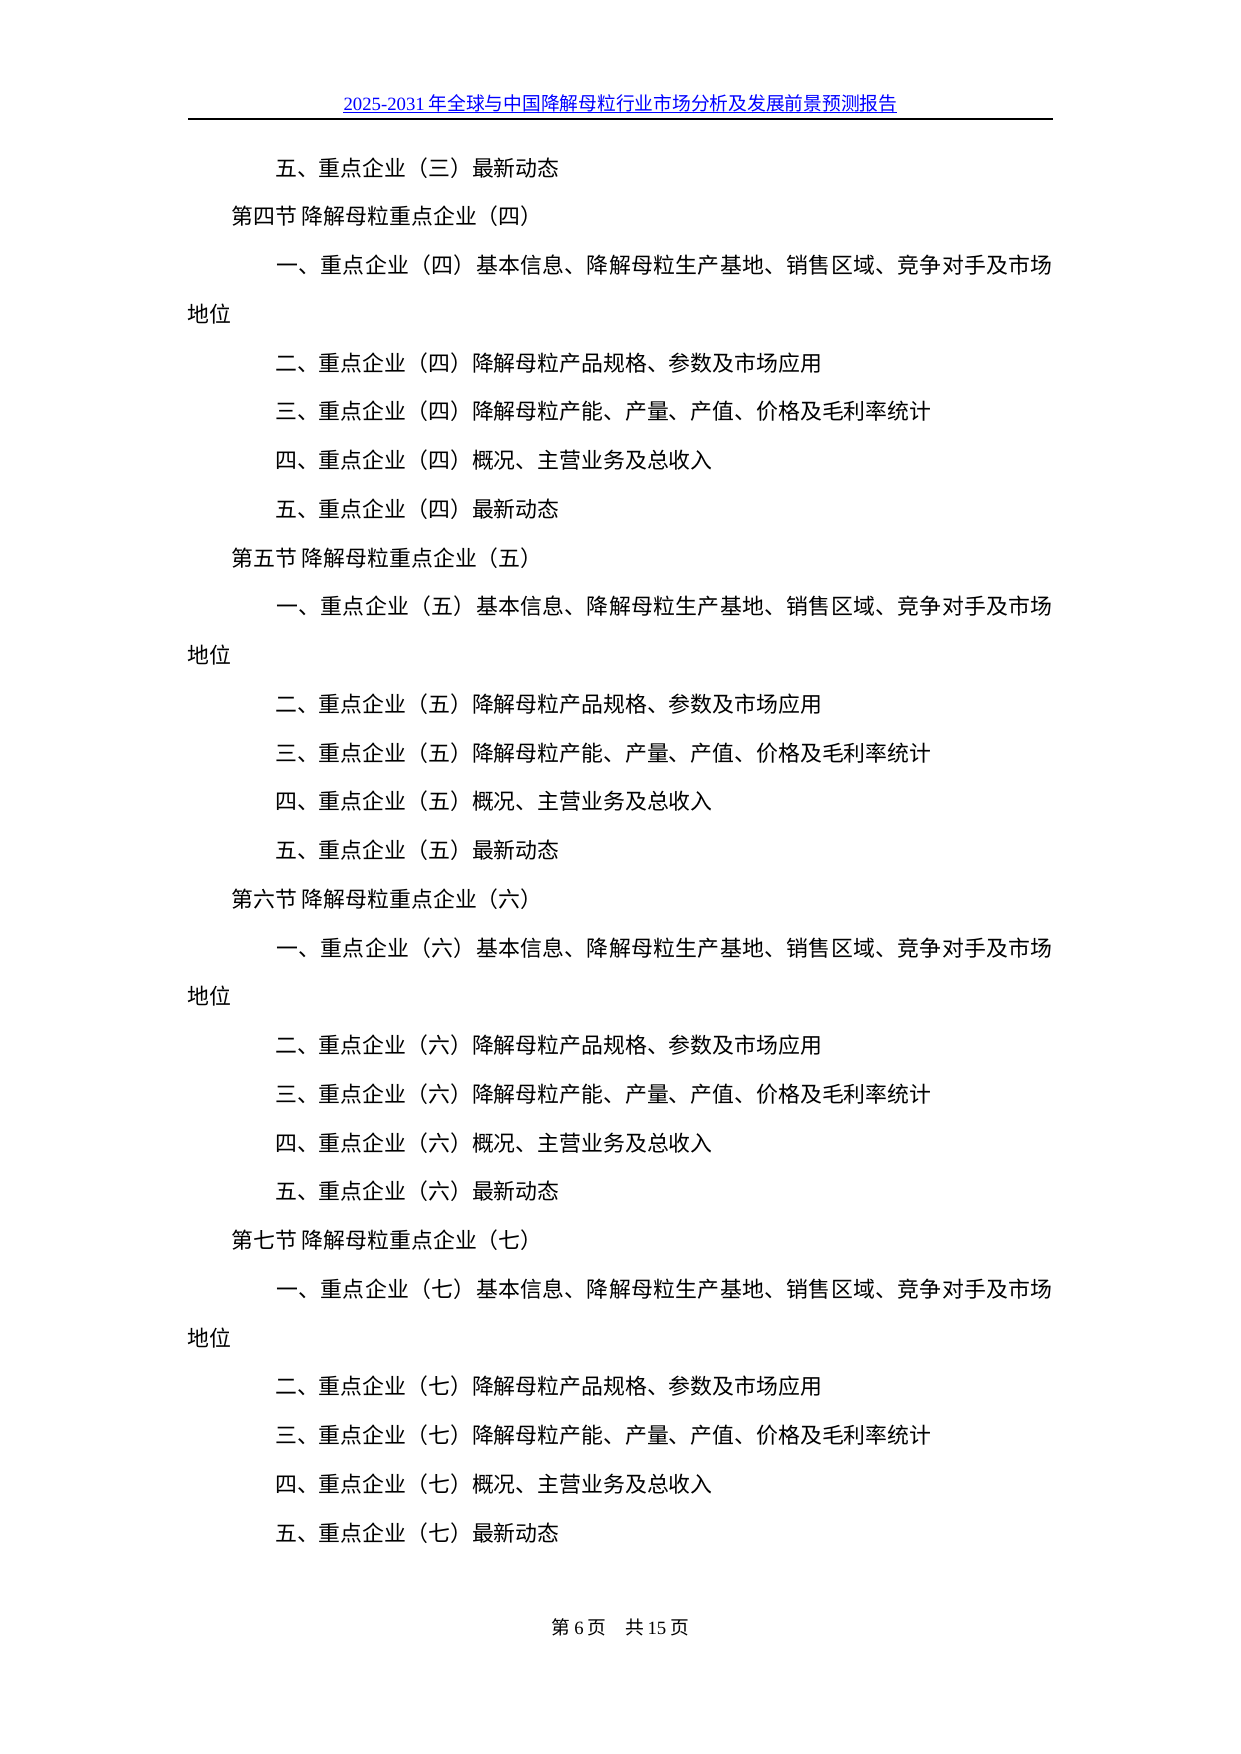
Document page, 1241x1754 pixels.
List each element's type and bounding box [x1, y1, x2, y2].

text [187, 150, 1053, 1548]
